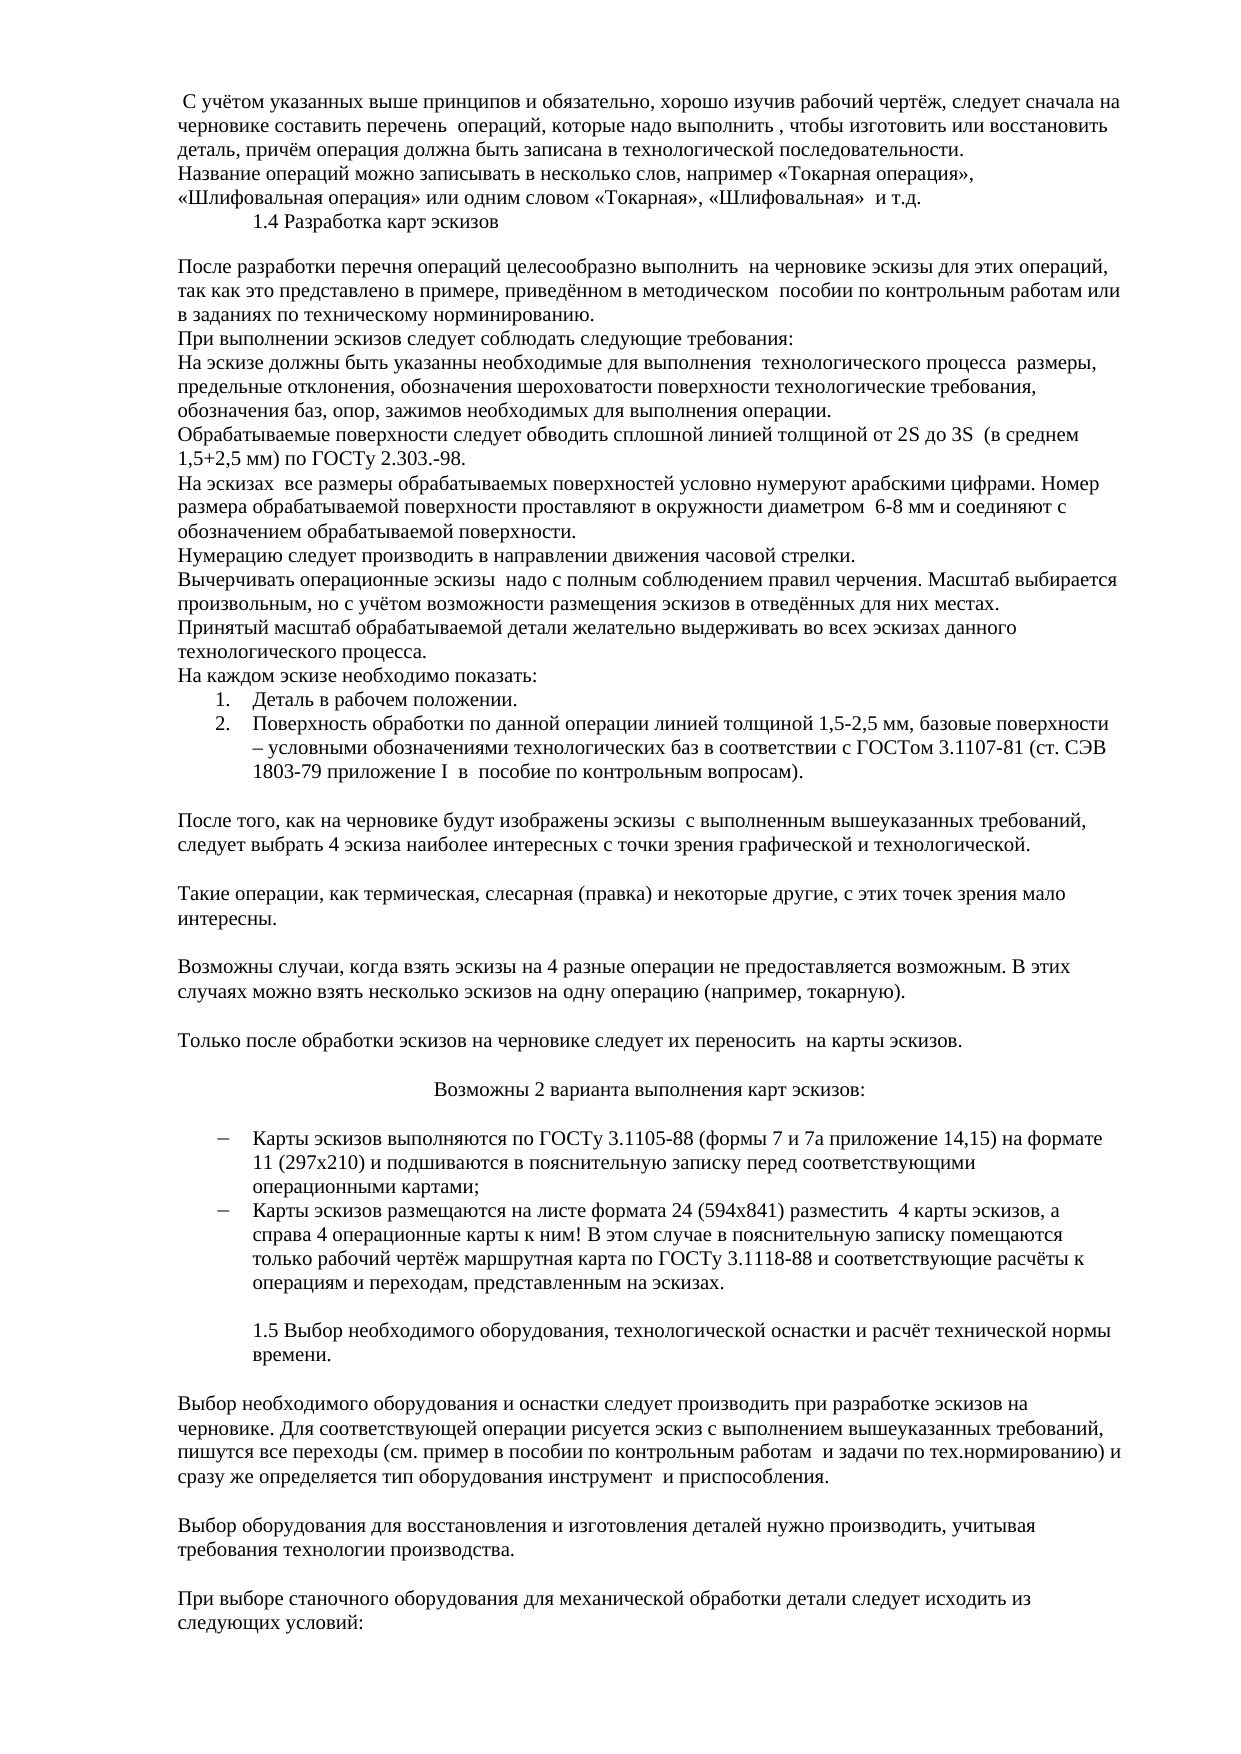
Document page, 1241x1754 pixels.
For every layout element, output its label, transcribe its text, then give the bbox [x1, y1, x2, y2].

list 1.4 Разработка карт эскизов [252, 209, 1122, 233]
list Карты эскизов выполняются по ГОСТу 3.1105-88 (формы 7 и 7а приложение 14,15) на формате 11 (297х210) и подшиваются в пояснительную записку перед соответствующими операционными картами; [215, 1126, 1122, 1198]
text Выбор необходимого оборудования и оснастки следует производить при разработке эскизов на черновике. Для соответствующей операции рисуется эскиз с выполнением вышеуказанных требований, пишутся все переходы (см. пример в пособии по контрольным работам и задачи по тех.нормированию) и сразу же определяется тип оборудования инструмент и приспособления. [177, 1391, 1122, 1488]
text На каждом эскизе необходимо показать: [177, 663, 1122, 687]
text Вычерчивать операционные эскизы надо с полным соблюдением правил черчения. Масштаб выбирается произвольным, но с учётом возможности размещения эскизов в отведённых для них местах. [177, 567, 1122, 615]
text При выборе станочного оборудования для механической обработки детали следует исходить из следующих условий: [177, 1586, 1122, 1634]
text Возможны случаи, когда взять эскизы на 4 разные операции не предоставляется возможным. В этих случаях можно взять несколько эскизов на одну операцию (например, токарную). [177, 954, 1122, 1003]
text Только после обработки эскизов на черновике следует их переносить на карты эскизов. [177, 1028, 1122, 1052]
list Деталь в рабочем положении. [215, 687, 1122, 711]
text После разработки перечня операций целесообразно выполнить на черновике эскизы для этих операций, так как это представлено в примере, приведённом в методическом пособии по контрольным работам или в заданиях по техническому норминированию. [177, 254, 1122, 326]
text Принятый масштаб обрабатываемой детали желательно выдерживать во всех эскизах данного технологического процесса. [177, 615, 1122, 663]
text Выбор оборудования для восстановления и изготовления деталей нужно производить, учитывая требования технологии производства. [177, 1513, 1122, 1561]
text На эскизах все размеры обрабатываемых поверхностей условно нумеруют арабскими цифрами. Номер размера обрабатываемой поверхности проставляют в окружности диаметром 6-8 мм и соединяют с обозначением обрабатываемой поверхности. [177, 470, 1122, 543]
text Название операций можно записывать в несколько слов, например «Токарная операция», «Шлифовальная операция» или одним словом «Токарная», «Шлифовальная» и т.д. [177, 161, 1122, 209]
text На эскизе должны быть указанны необходимые для выполнения технологического процесса размеры, предельные отклонения, обозначения шероховатости поверхности технологические требования, обозначения баз, опор, зажимов необходимых для выполнения операции. [177, 350, 1122, 422]
list 1.5 Выбор необходимого оборудования, технологической оснастки и расчёт технической нормы времени. [252, 1318, 1122, 1366]
text При выполнении эскизов следует соблюдать следующие требования: [177, 326, 1122, 350]
text Возможны 2 варианта выполнения карт эскизов: [177, 1077, 1122, 1101]
list Карты эскизов размещаются на листе формата 24 (594х841) разместить 4 карты эскизов, а справа 4 операционные карты к ним! В этом случае в пояснительную записку помещаются только рабочий чертёж маршрутная карта по ГОСТу 3.1118-88 и соответствующие расчёты к операциям и переходам, представленным на эскизах. [215, 1198, 1122, 1294]
text С учётом указанных выше принципов и обязательно, хорошо изучив рабочий чертёж, следует сначала на черновике составить перечень операций, которые надо выполнить , чтобы изготовить или восстановить деталь, причём операция должна быть записана в технологической последовательности. [177, 89, 1122, 161]
text Обрабатываемые поверхности следует обводить сплошной линией толщиной от 2S до 3S (в среднем 1,5+2,5 мм) по ГОСТу 2.303.-98. [177, 422, 1122, 470]
text Нумерацию следует производить в направлении движения часовой стрелки. [177, 543, 1122, 567]
text После того, как на черновике будут изображены эскизы с выполненным вышеуказанных требований, следует выбрать 4 эскиза наиболее интересных с точки зрения графической и технологической. [177, 808, 1122, 856]
text Такие операции, как термическая, слесарная (правка) и некоторые другие, с этих точек зрения мало интересны. [177, 881, 1122, 929]
list Поверхность обработки по данной операции линией толщиной 1,5-2,5 мм, базовые поверхности – условными обозначениями технологических баз в соответствии с ГОСТом 3.1107-81 (ст. СЭВ 1803-79 приложение I в пособие по контрольным вопросам). [215, 711, 1122, 783]
